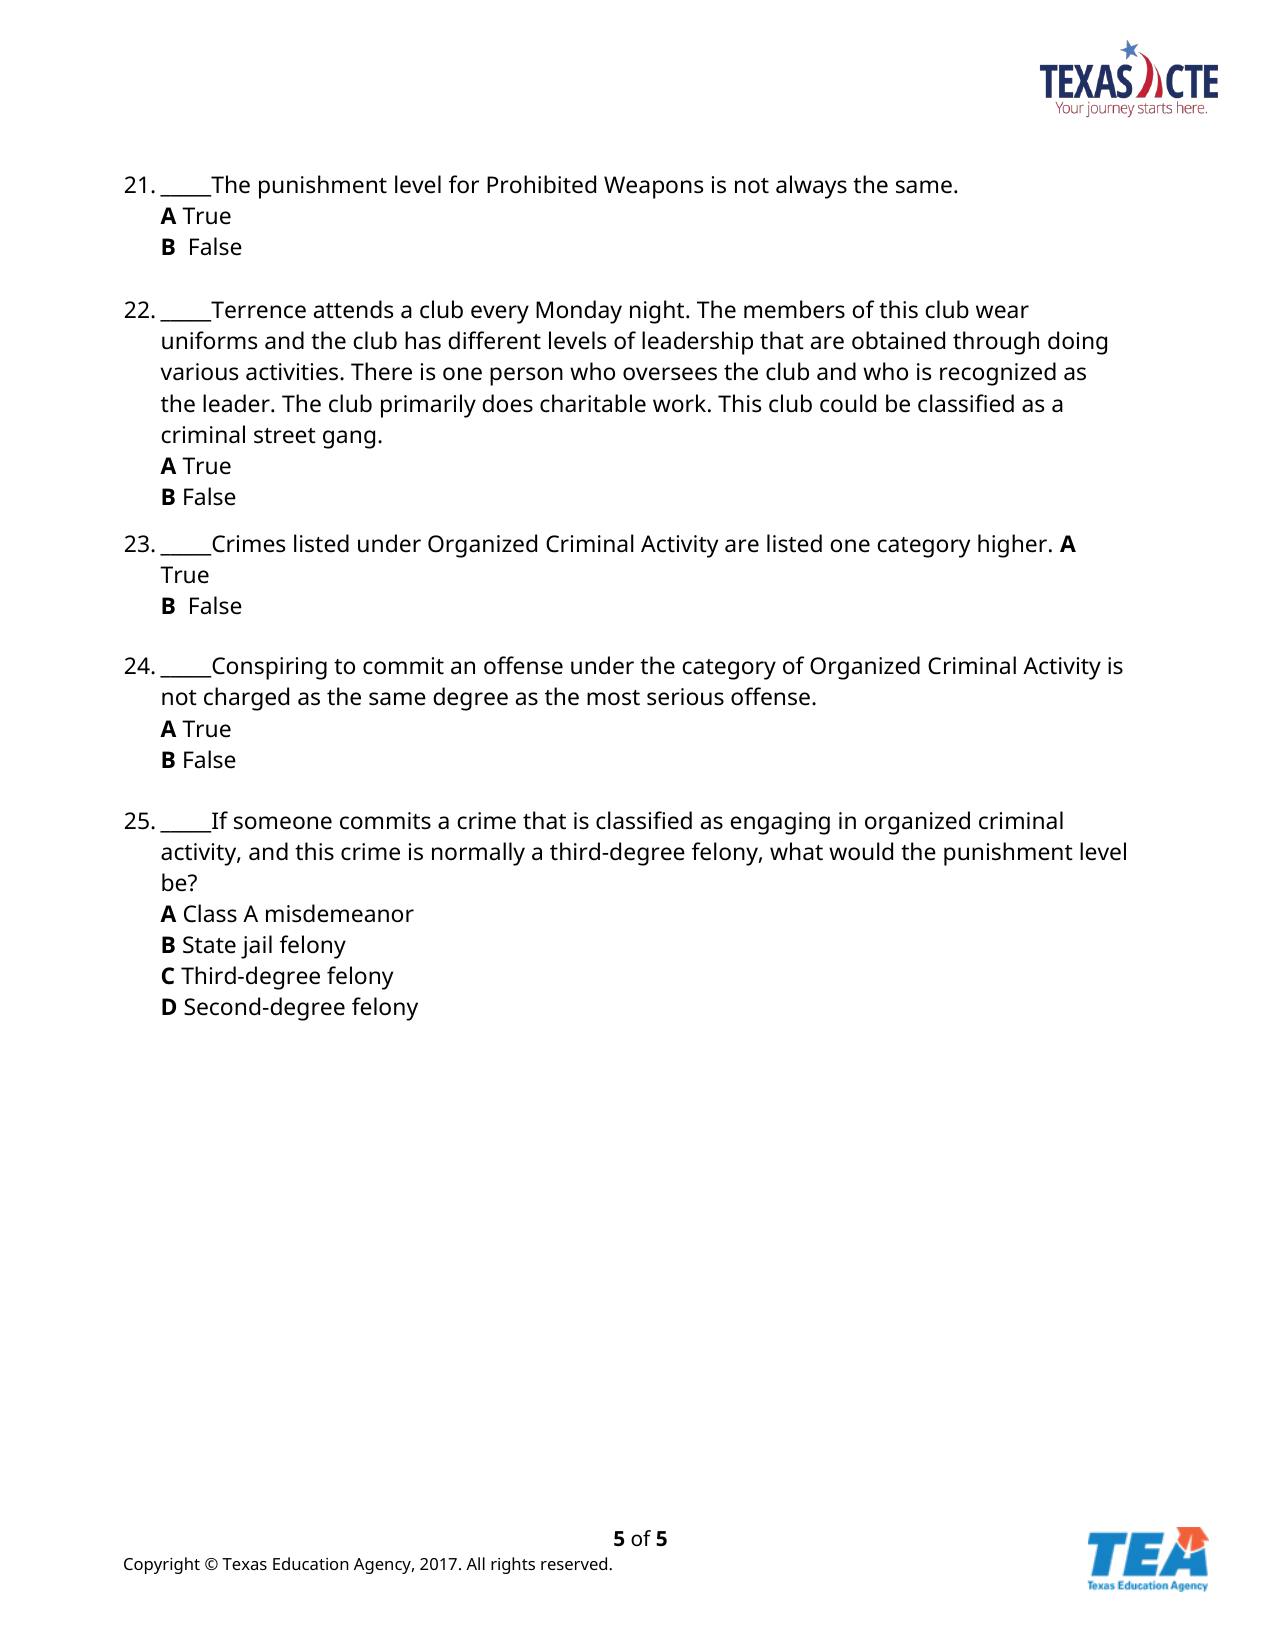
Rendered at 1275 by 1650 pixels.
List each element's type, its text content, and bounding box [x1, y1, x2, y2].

text A True [160, 713, 1139, 744]
text B State jail felony [160, 929, 1146, 960]
text A True [160, 200, 1004, 231]
text A Class A misdemeanor [160, 898, 1146, 929]
text B False [160, 590, 1152, 621]
list _____If someone commits a crime that is classified as engaging in organized criminal activity, and this crime is normally a third-degree felony, what would the punishment level be? [124, 805, 1146, 898]
text B False [160, 231, 1152, 262]
list _____The punishment level for Prohibited Weapons is not always the same. [124, 169, 1004, 200]
picture [1087, 1527, 1209, 1592]
picture [1021, 28, 1237, 128]
text A True [160, 450, 1125, 481]
text C Third-degree felony [160, 960, 1146, 991]
list _____Conspiring to commit an offense under the category of Organized Criminal Activity is not charged as the same degree as the most serious offense. [124, 650, 1139, 713]
list _____Terrence attends a club every Monday night. The members of this club wear uniforms and the club has different levels of leadership that are obtained through doing various activities. There is one person who oversees the club and who is recognized as the leader. The club primarily does charitable work. This club could be classified as a criminal street gang. [124, 294, 1125, 450]
text D Second-degree felony [160, 991, 1146, 1022]
list _____Crimes listed under Organized Criminal Activity are listed one category higher. A True [124, 528, 1096, 590]
text B False [160, 481, 1125, 512]
text B False [160, 744, 1139, 775]
